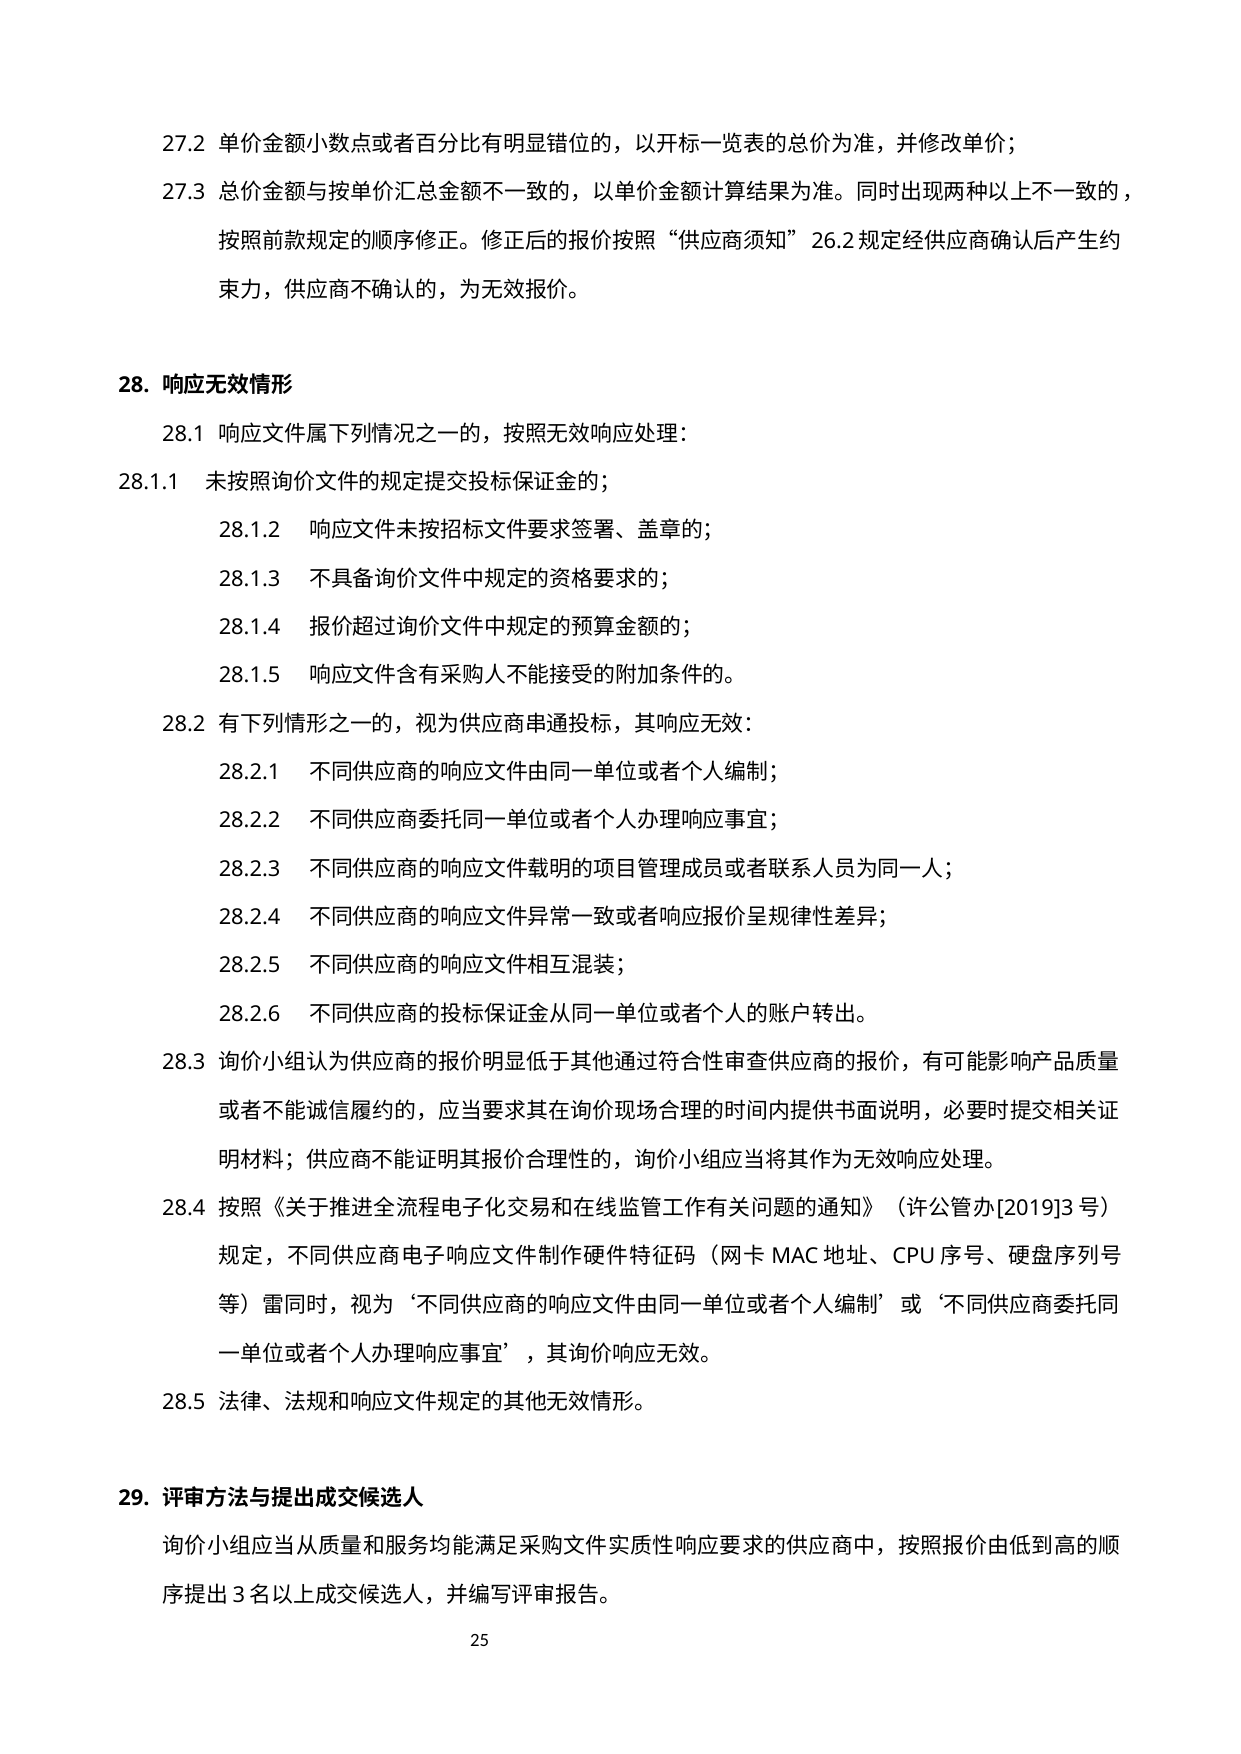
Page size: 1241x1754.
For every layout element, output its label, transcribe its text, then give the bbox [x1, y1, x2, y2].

list 28.2.4 不同供应商的响应文件异常一致或者响应报价呈规律性差异； [218, 899, 1122, 931]
list 响应文件属下列情况之一的，按照无效响应处理： [162, 415, 1122, 448]
list 28.2.3 不同供应商的响应文件载明的项目管理成员或者联系人员为同一人； [218, 850, 1122, 883]
list 28.1.3 不具备询价文件中规定的资格要求的； [218, 560, 1122, 593]
list 总价金额与按单价汇总金额不一致的，以单价金额计算结果为准。同时出现两种以上不一致的，按照前款规定的顺序修正。修正后的报价按照“供应商须知”26.2规定经供应商确认后产生约束力，供应商不确认的，为无效报价。 [162, 174, 1122, 304]
list 28.2.6 不同供应商的投标保证金从同一单位或者个人的账户转出。 [218, 995, 1122, 1028]
list 28.2.1 不同供应商的响应文件由同一单位或者个人编制； [218, 754, 1122, 786]
list 有下列情形之一的，视为供应商串通投标，其响应无效： [162, 705, 1122, 738]
list 询价小组认为供应商的报价明显低于其他通过符合性审查供应商的报价，有可能影响产品质量或者不能诚信履约的，应当要求其在询价现场合理的时间内提供书面说明，必要时提交相关证明材料；供应商不能证明其报价合理性的，询价小组应当将其作为无效响应处理。 [162, 1044, 1122, 1174]
list 按照《关于推进全流程电子化交易和在线监管工作有关问题的通知》（许公管办[2019]3号）规定，不同供应商电子响应文件制作硬件特征码（网卡MAC地址、CPU序号、硬盘序列号等）雷同时，视为‘不同供应商的响应文件由同一单位或者个人编制’或‘不同供应商委托同一单位或者个人办理响应事宜’，其询价响应无效。 [162, 1189, 1122, 1368]
list 28.1.5 响应文件含有采购人不能接受的附加条件的。 [218, 657, 1122, 689]
list 单价金额小数点或者百分比有明显错位的，以开标一览表的总价为准，并修改单价； [162, 125, 1122, 158]
list 28.1.4 报价超过询价文件中规定的预算金额的； [218, 609, 1122, 641]
list 响应无效情形 [118, 367, 1122, 399]
list 评审方法与提出成交候选人 [118, 1480, 1122, 1512]
list 询价小组应当从质量和服务均能满足采购文件实质性响应要求的供应商中，按照报价由低到高的顺序提出3名以上成交候选人，并编写评审报告。 [162, 1528, 1122, 1609]
list 未按照询价文件的规定提交投标保证金的； [118, 464, 1122, 496]
list 28.2.5 不同供应商的响应文件相互混装； [218, 947, 1122, 979]
list 法律、法规和响应文件规定的其他无效情形。 [162, 1384, 1122, 1417]
list 28.2.2 不同供应商委托同一单位或者个人办理响应事宜； [218, 802, 1122, 834]
list 28.1.2 响应文件未按招标文件要求签署、盖章的； [218, 512, 1122, 544]
